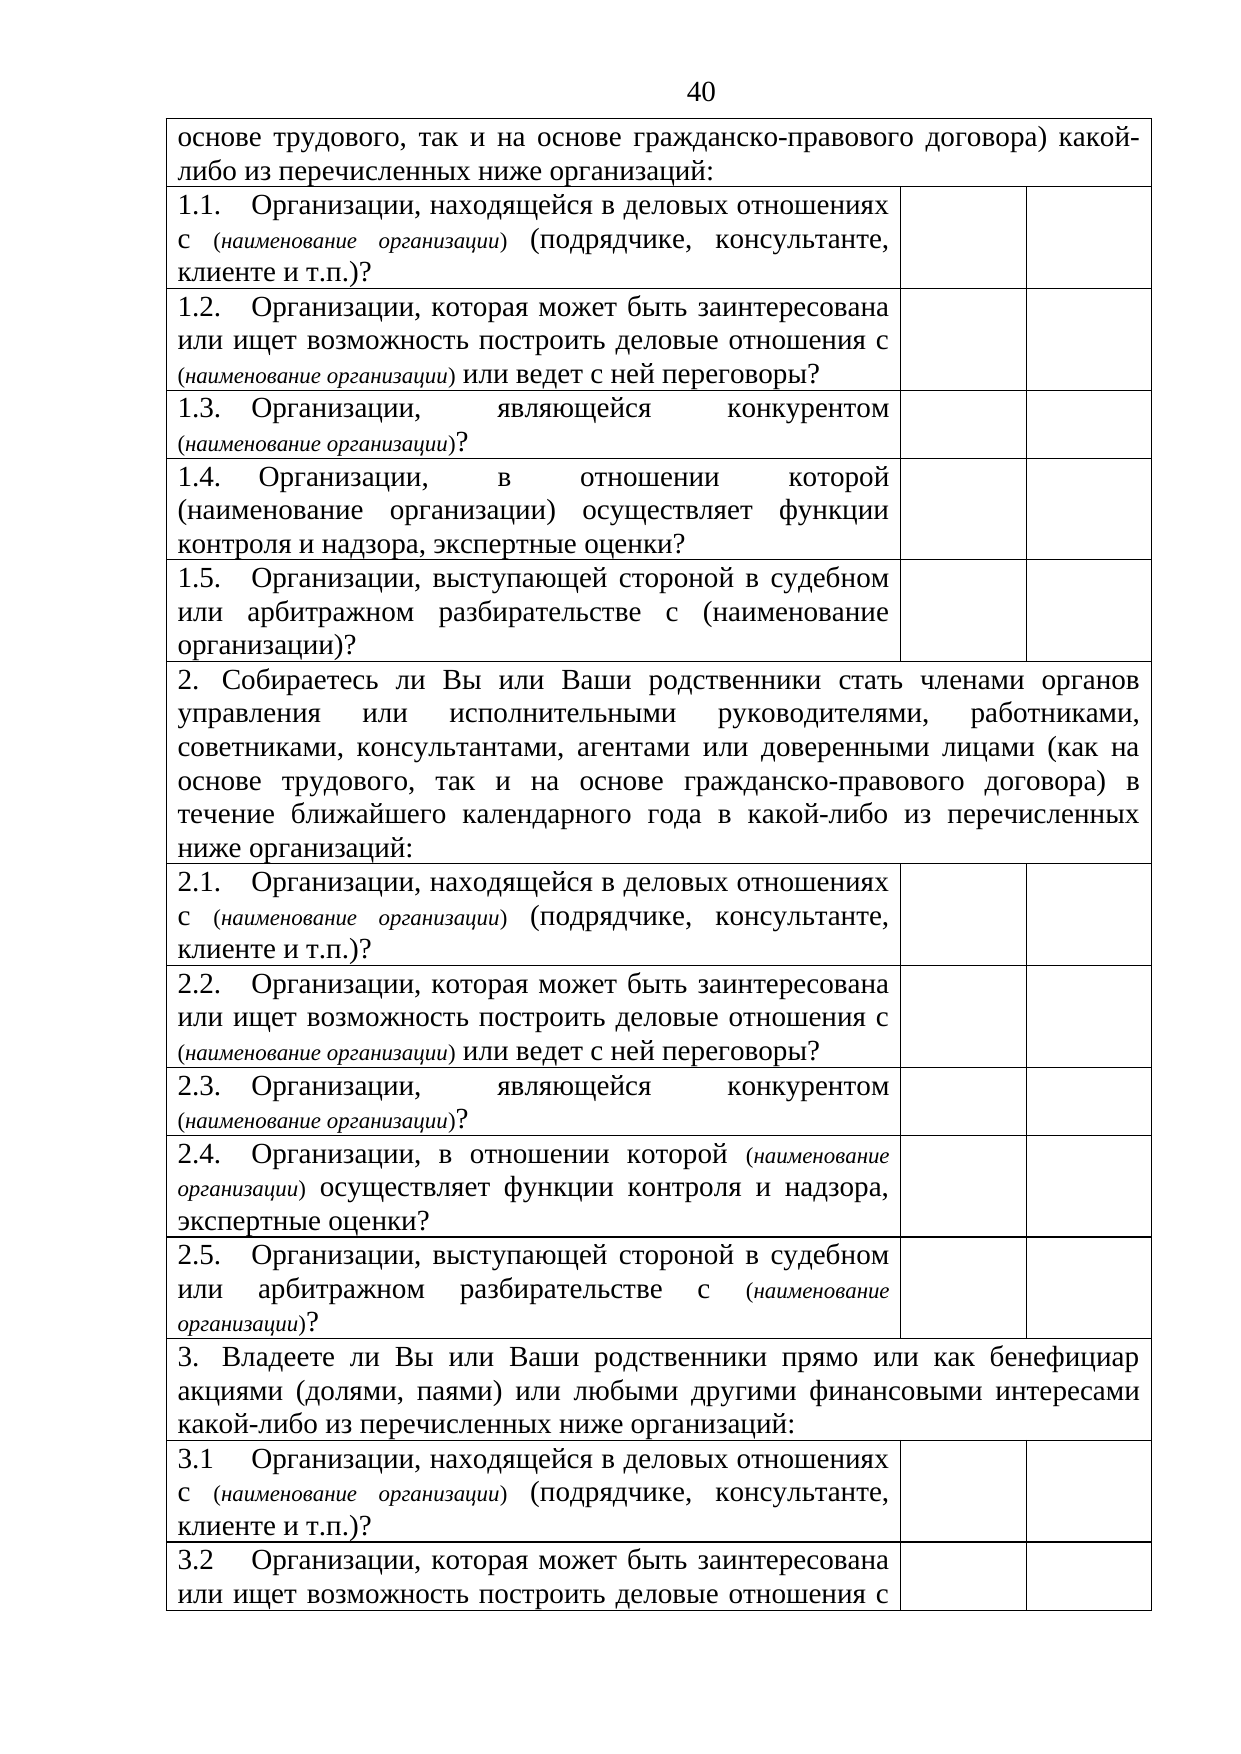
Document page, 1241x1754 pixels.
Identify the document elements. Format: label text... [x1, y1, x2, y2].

table_cell [1027, 187, 1151, 288]
table_cell [1027, 560, 1151, 661]
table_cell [167, 1543, 900, 1609]
table_cell [901, 1441, 1026, 1541]
table_cell [1027, 289, 1151, 389]
table_cell [1027, 1136, 1151, 1236]
table_cell [1027, 1543, 1151, 1609]
table_cell Организации, находящейся в деловых отношениях с (наименование организации) (подрядчике, консультанте, клиенте и т.п.)? [167, 187, 900, 288]
table_cell [901, 187, 1026, 288]
table_cell Организации, выступающей стороной в судебном или арбитражном разбирательстве с (наименование организации)? [167, 560, 900, 661]
table_cell [901, 459, 1026, 559]
table_cell [901, 1068, 1026, 1135]
table_cell Организации, выступающей стороной в судебном или арбитражном разбирательстве с (наименование организации)? [167, 1238, 900, 1338]
table_cell Организации, в отношении которой (наименование организации) осуществляет функции контроля и надзора, экспертные оценки? [167, 1136, 900, 1236]
table_cell [901, 966, 1026, 1067]
table_cell [1027, 1068, 1151, 1135]
table_cell Организации, в отношении которой (наименование организации) осуществляет функции контроля и надзора, экспертные оценки? [167, 459, 900, 559]
table_cell [901, 1136, 1026, 1236]
table_cell Организации, находящейся в деловых отношениях с (наименование организации) (подрядчике, консультанте, клиенте и т.п.)? [167, 864, 900, 965]
table_cell [1027, 1238, 1151, 1338]
table_cell [1027, 391, 1151, 458]
table_cell [1027, 864, 1151, 965]
table_cell Организации, являющейся конкурентом (наименование организации)? [167, 391, 900, 458]
table_cell Организации, находящейся в деловых отношениях с (наименование организации) (подрядчике, консультанте, клиенте и т.п.)? [167, 1441, 900, 1541]
table_cell [1027, 459, 1151, 559]
table_cell [1027, 966, 1151, 1067]
table_cell Владеете ли Вы или Ваши родственники прямо или как бенефициар акциями (долями, паями) или любыми другими финансовыми интересами какой-либо из перечисленных ниже организаций: [167, 1339, 1151, 1440]
table_cell [901, 391, 1026, 458]
table_cell Организации, являющейся конкурентом (наименование организации)? [167, 1068, 900, 1135]
table_cell [901, 864, 1026, 965]
table_cell [901, 1238, 1026, 1338]
table_cell Собираетесь ли Вы или Ваши родственники стать членами органов управления или исполнительными руководителями, работниками, советниками, консультантами, агентами или доверенными лицами (как на основе трудового, так и на основе гражданско-правового договора) в течение ближайшего календарного года в какой-либо из перечисленных ниже организаций: [167, 662, 1151, 863]
table_cell [901, 1543, 1026, 1609]
table_cell [901, 560, 1026, 661]
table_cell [167, 119, 1151, 186]
table_cell [1027, 1441, 1151, 1541]
table_cell [901, 289, 1026, 389]
